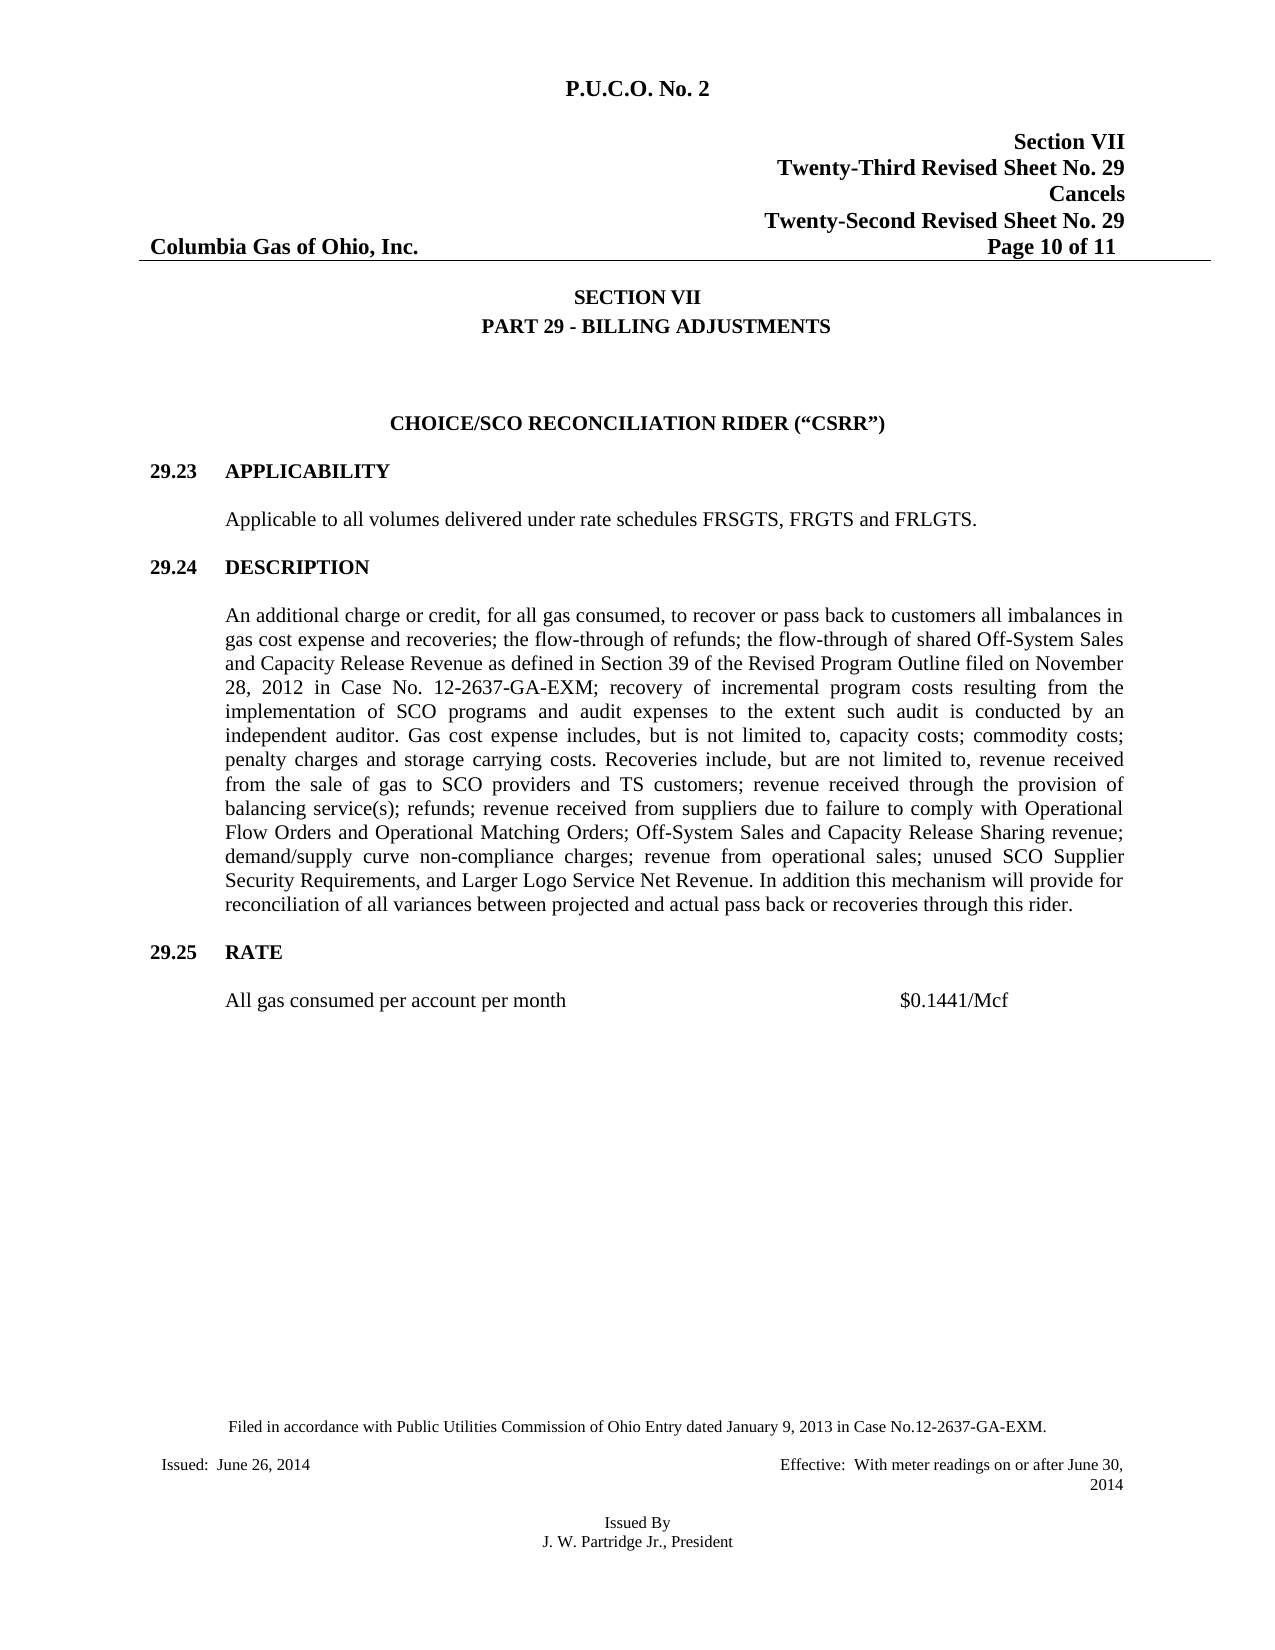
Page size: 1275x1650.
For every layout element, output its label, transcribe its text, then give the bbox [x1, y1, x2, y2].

text SECTION VII [150, 284, 1125, 309]
text An additional charge or credit, for all gas consumed, to recover or pass back to customers all imbalances in gas cost expense and recoveries; the flow-through of refunds; the flow-through of shared Off-System Sales and Capacity Release Revenue as defined in Section 39 of the Revised Program Outline filed on November 28, 2012 in Case No. 12-2637-GA-EXM; recovery of incremental program costs resulting from the implementation of SCO programs and audit expenses to the extent such audit is conducted by an independent auditor. Gas cost expense includes, but is not limited to, capacity costs; commodity costs; penalty charges and storage carrying costs. Recoveries include, but are not limited to, revenue received from the sale of gas to SCO providers and TS customers; revenue received through the provision of balancing service(s); refunds; revenue received from suppliers due to failure to comply with Operational Flow Orders and Operational Matching Orders; Off-System Sales and Capacity Release Sharing revenue; demand/supply curve non-compliance charges; revenue from operational sales; unused SCO Supplier Security Requirements, and Larger Logo Service Net Revenue. In addition this mechanism will provide for reconciliation of all variances between projected and actual pass back or recoveries through this rider. [225, 603, 1125, 916]
text 29.24 DESCRIPTION [150, 555, 1125, 579]
text CHOICE/SCO RECONCILIATION RIDER (“CSRR”) [150, 411, 1125, 434]
text Applicable to all volumes delivered under rate schedules FRSGTS, FRGTS and FRLGTS. [225, 507, 1125, 531]
text All gas consumed per account per month $0.1441/Mcf [225, 988, 1125, 1012]
subtitle PART 29 - BILLING ADJUSTMENTS [187, 314, 1125, 338]
text 29.25 RATE [150, 940, 1125, 964]
text 29.23 APPLICABILITY [150, 459, 1125, 483]
